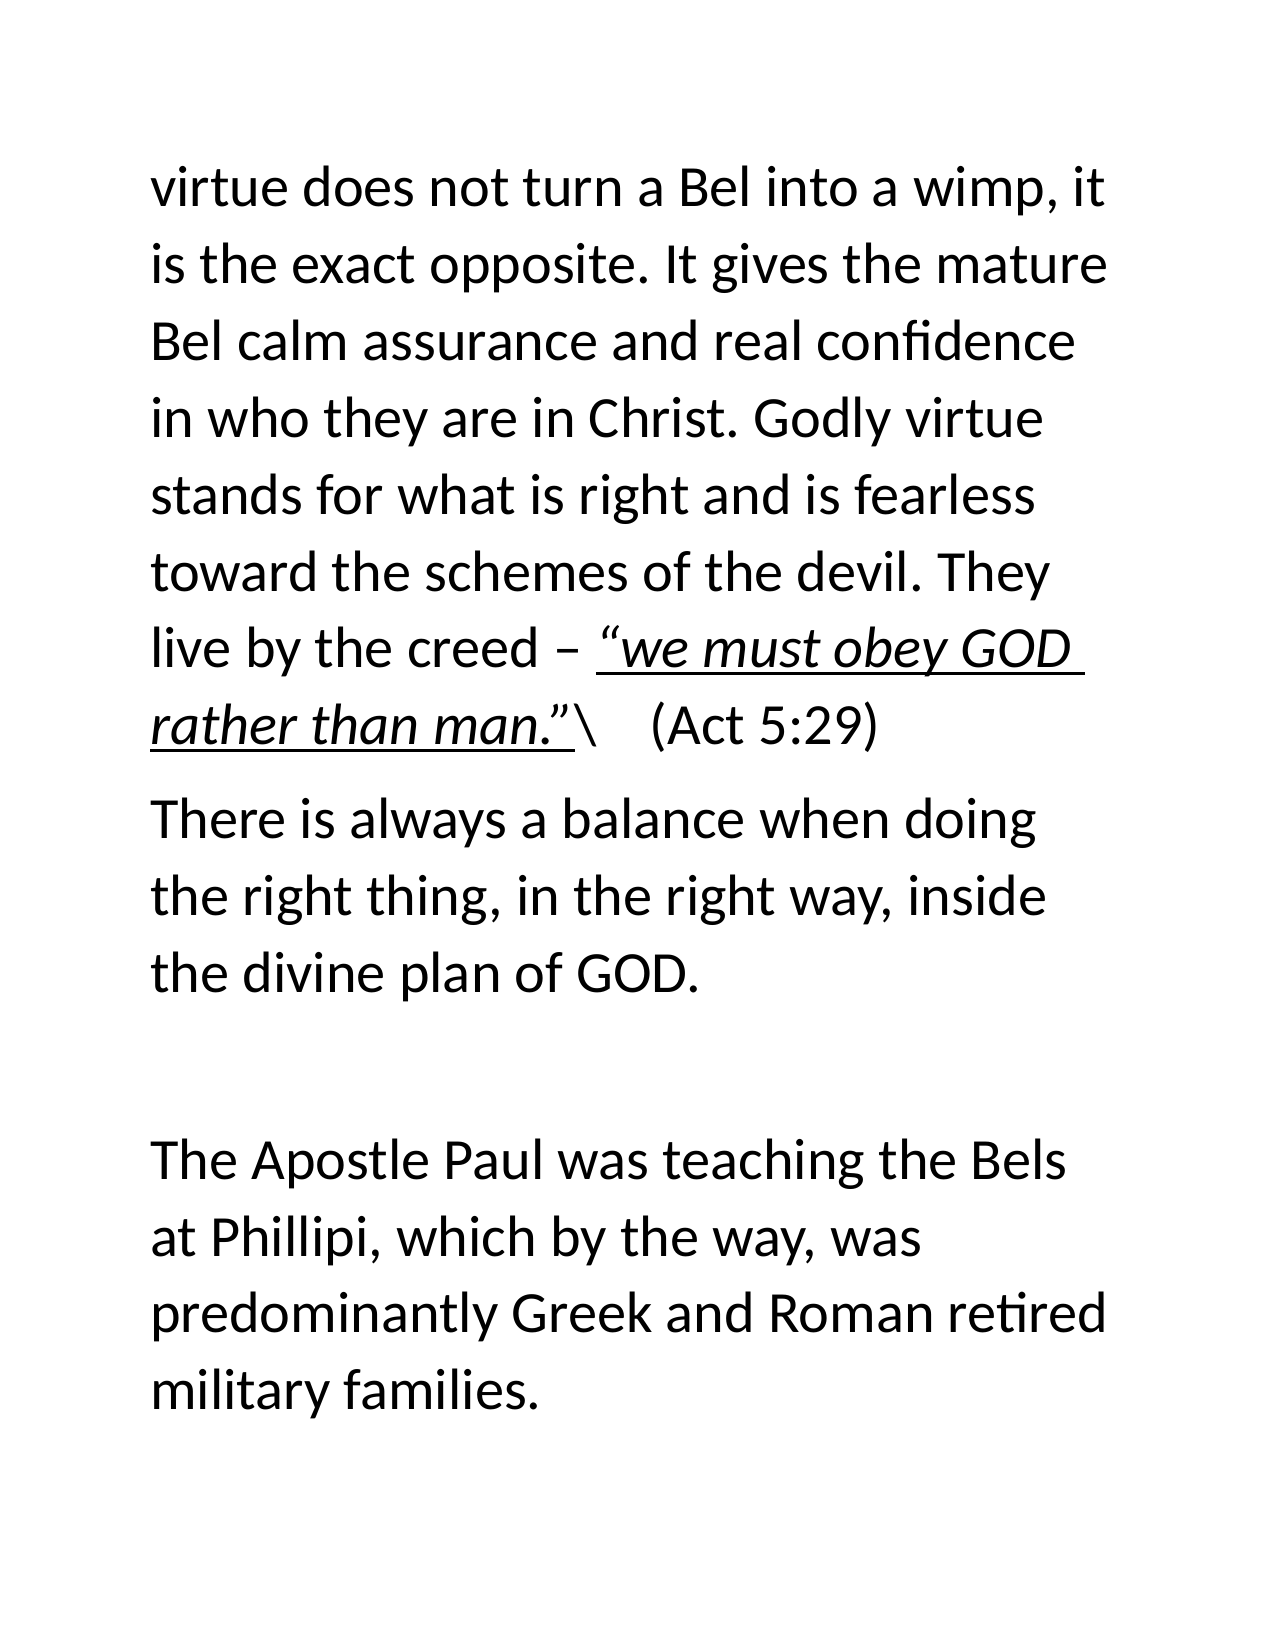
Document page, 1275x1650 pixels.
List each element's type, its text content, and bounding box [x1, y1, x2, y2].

text The Apostle Paul was teaching the Bels at Phillipi, which by the way, was predominantly Greek and Roman retired military families. [150, 1122, 1125, 1424]
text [150, 150, 1125, 759]
text There is always a balance when doing the right thing, in the right way, inside the divine plan of GOD. [150, 782, 1125, 1007]
